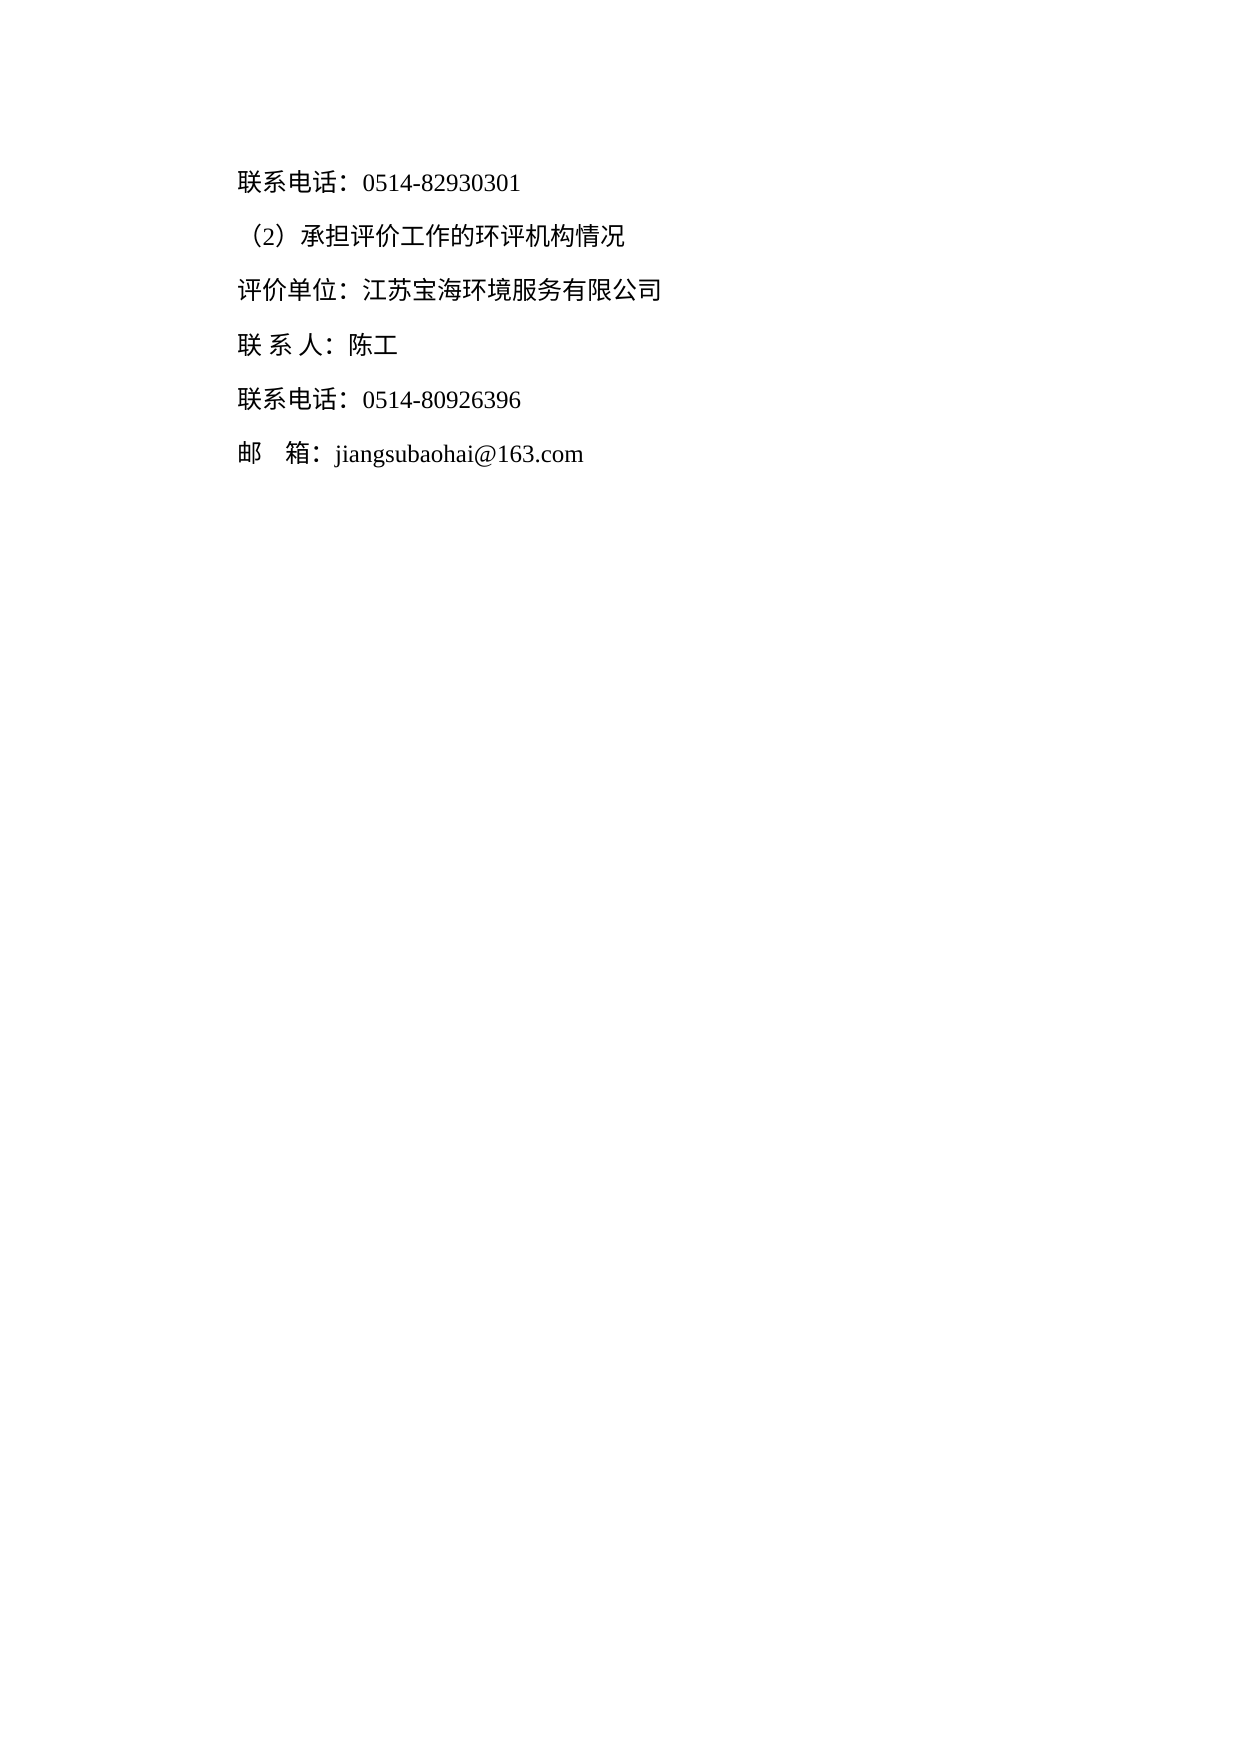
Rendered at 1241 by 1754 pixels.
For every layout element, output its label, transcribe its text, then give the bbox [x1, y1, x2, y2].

text 联系电话：0514-82930301 [187, 162, 1053, 198]
text 评价单位：江苏宝海环境服务有限公司 [187, 271, 1053, 307]
text 联 系 人：陈工 [187, 325, 1053, 361]
text 邮 箱：jiangsubaohai@163.com [187, 434, 1053, 470]
text 联系电话：0514-80926396 [187, 379, 1053, 416]
text （2）承担评价工作的环评机构情况 [187, 216, 1053, 253]
